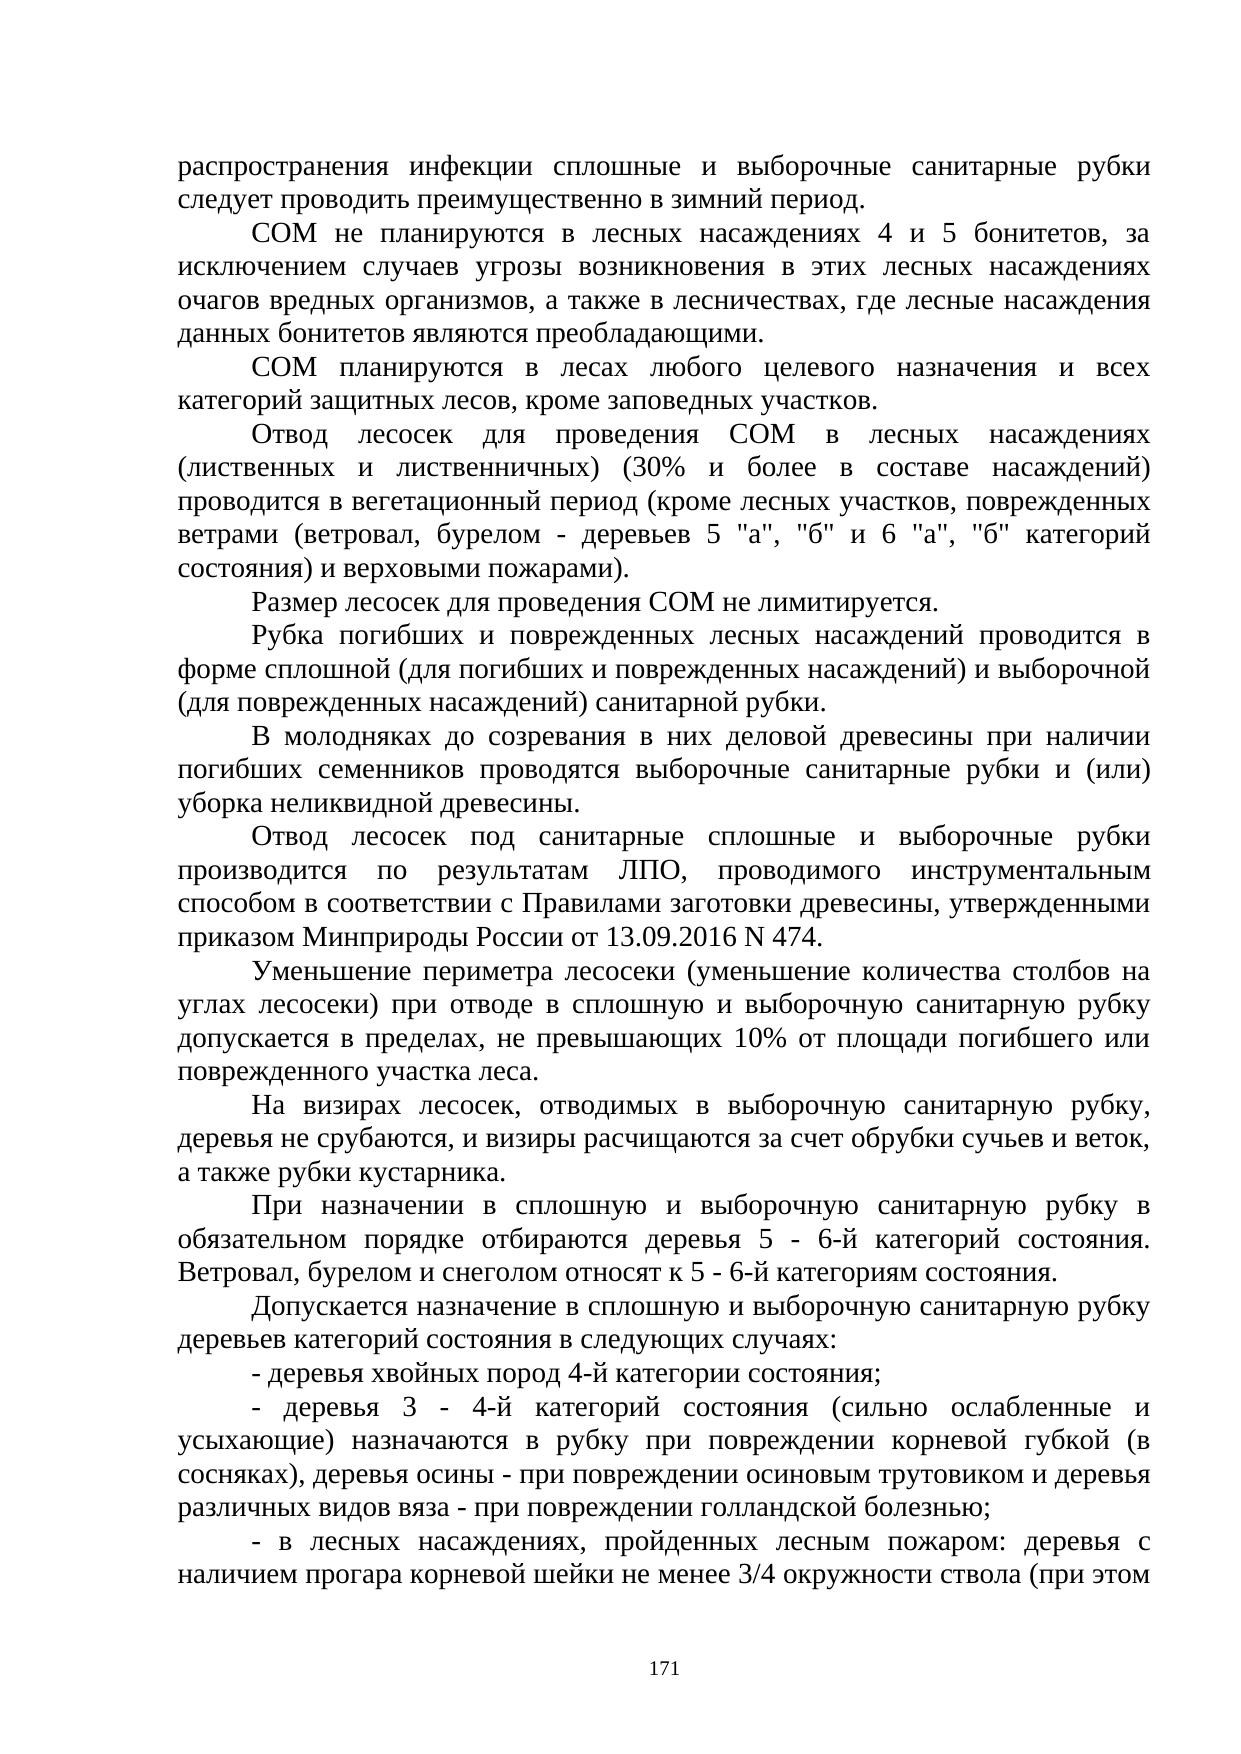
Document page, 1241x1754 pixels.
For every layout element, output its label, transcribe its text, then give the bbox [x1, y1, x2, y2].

text СОМ не планируются в лесных насаждениях 4 и 5 бонитетов, за исключением случаев угрозы возникновения в этих лесных насаждениях очагов вредных организмов, а также в лесничествах, где лесные насаждения данных бонитетов являются преобладающими. [177, 215, 1152, 349]
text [177, 148, 1152, 215]
text - деревья хвойных пород 4-й категории состояния; [177, 1355, 1152, 1389]
text Отвод лесосек под санитарные сплошные и выборочные рубки производится по результатам ЛПО, проводимого инструментальным способом в соответствии с Правилами заготовки древесины, утвержденными приказом Минприроды России от 13.09.2016 N 474. [177, 818, 1152, 953]
text Отвод лесосек для проведения СОМ в лесных насаждениях (лиственных и лиственничных) (30% и более в составе насаждений) проводится в вегетационный период (кроме лесных участков, поврежденных ветрами (ветровал, бурелом - деревьев 5 "а", "б" и 6 "а", "б" категорий состояния) и верховыми пожарами). [177, 416, 1152, 584]
text При назначении в сплошную и выборочную санитарную рубку в обязательном порядке отбираются деревья 5 - 6-й категорий состояния. Ветровал, бурелом и снеголом относят к 5 - 6-й категориям состояния. [177, 1187, 1152, 1288]
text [177, 1523, 1152, 1590]
text Допускается назначение в сплошную и выборочную санитарную рубку деревьев категорий состояния в следующих случаях: [177, 1288, 1152, 1355]
text - деревья 3 - 4-й категорий состояния (сильно ослабленные и усыхающие) назначаются в рубку при повреждении корневой губкой (в сосняках), деревья осины - при повреждении осиновым трутовиком и деревья различных видов вяза - при повреждении голландской болезнью; [177, 1389, 1152, 1523]
text На визирах лесосек, отводимых в выборочную санитарную рубку, деревья не срубаются, и визиры расчищаются за счет обрубки сучьев и веток, а также рубки кустарника. [177, 1087, 1152, 1187]
text СОМ планируются в лесах любого целевого назначения и всех категорий защитных лесов, кроме заповедных участков. [177, 349, 1152, 416]
text Рубка погибших и поврежденных лесных насаждений проводится в форме сплошной (для погибших и поврежденных насаждений) и выборочной (для поврежденных насаждений) санитарной рубки. [177, 617, 1152, 718]
text Размер лесосек для проведения СОМ не лимитируется. [177, 584, 1152, 617]
text В молодняках до созревания в них деловой древесины при наличии погибших семенников проводятся выборочные санитарные рубки и (или) уборка неликвидной древесины. [177, 718, 1152, 818]
text Уменьшение периметра лесосеки (уменьшение количества столбов на углах лесосеки) при отводе в сплошную и выборочную санитарную рубку допускается в пределах, не превышающих 10% от площади погибшего или поврежденного участка леса. [177, 953, 1152, 1087]
